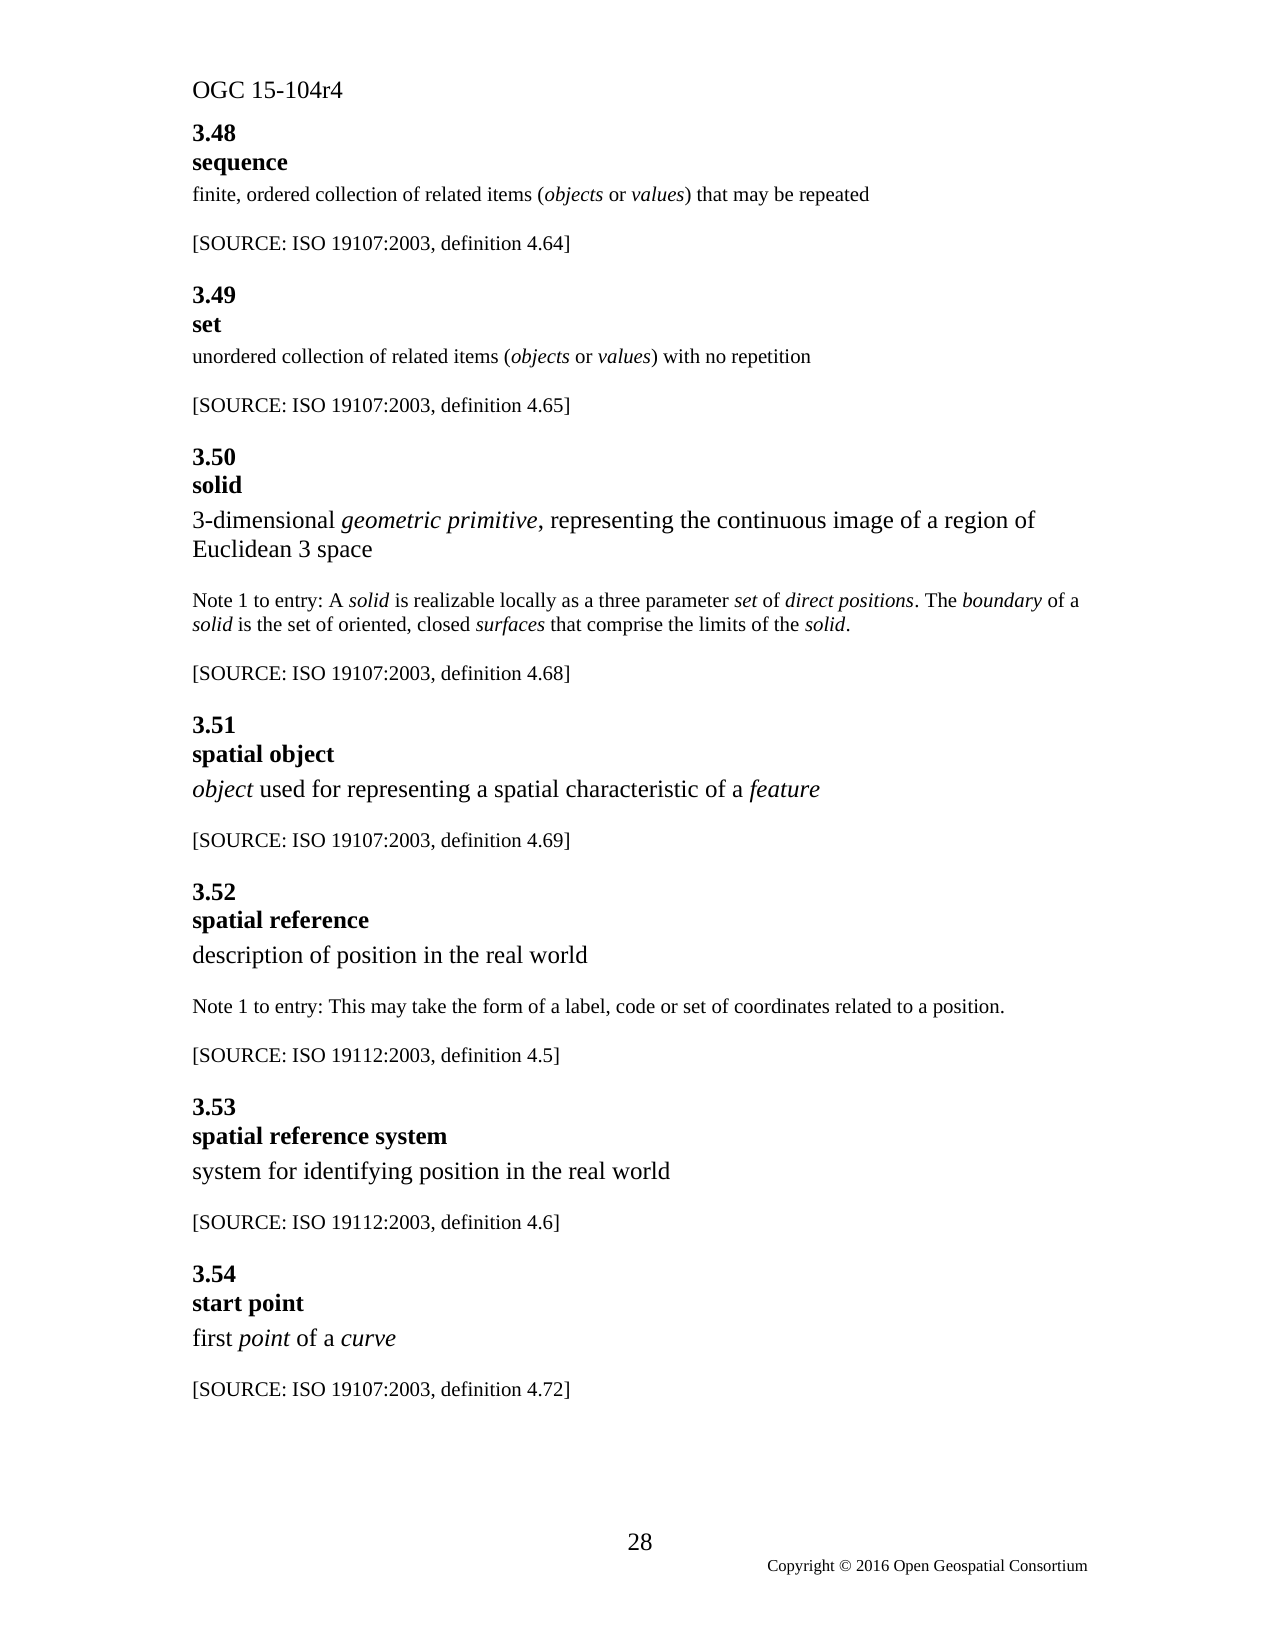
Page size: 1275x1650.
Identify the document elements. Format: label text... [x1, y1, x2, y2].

subtitle solid [192, 442, 1087, 499]
subtitle sequence [192, 118, 1087, 176]
text finite, ordered collection of related items (objects or values) that may be repeated [192, 182, 1087, 206]
text system for identifying position in the real world [192, 1156, 1087, 1185]
subtitle spatial reference system [192, 1092, 1087, 1150]
subtitle spatial object [192, 710, 1087, 768]
text [SOURCE: ISO 19107:2003, definition 4.72] [192, 1377, 1087, 1401]
text Note 1 to entry: This may take the form of a label, code or set of coordinates related to a position. [192, 994, 1087, 1018]
text [SOURCE: ISO 19107:2003, definition 4.64] [192, 231, 1087, 255]
text first point of a curve [192, 1323, 1087, 1352]
subtitle spatial reference [192, 877, 1087, 934]
text [SOURCE: ISO 19112:2003, definition 4.6] [192, 1210, 1087, 1234]
text [SOURCE: ISO 19107:2003, definition 4.69] [192, 828, 1087, 852]
subtitle start point [192, 1259, 1087, 1317]
text unordered collection of related items (objects or values) with no repetition [192, 344, 1087, 368]
text description of position in the real world [192, 941, 1087, 969]
text 3-dimensional geometric primitive, representing the continuous image of a region of Euclidean 3 space [192, 506, 1087, 563]
subtitle set [192, 280, 1087, 337]
text object used for representing a spatial characteristic of a feature [192, 774, 1087, 803]
text [SOURCE: ISO 19107:2003, definition 4.68] [192, 661, 1087, 685]
text [SOURCE: ISO 19112:2003, definition 4.5] [192, 1043, 1087, 1067]
text Note 1 to entry: A solid is realizable locally as a three parameter set of direct positions. The boundary of a solid is the set of oriented, closed surfaces that comprise the limits of the solid. [192, 588, 1087, 636]
text [SOURCE: ISO 19107:2003, definition 4.65] [192, 393, 1087, 417]
